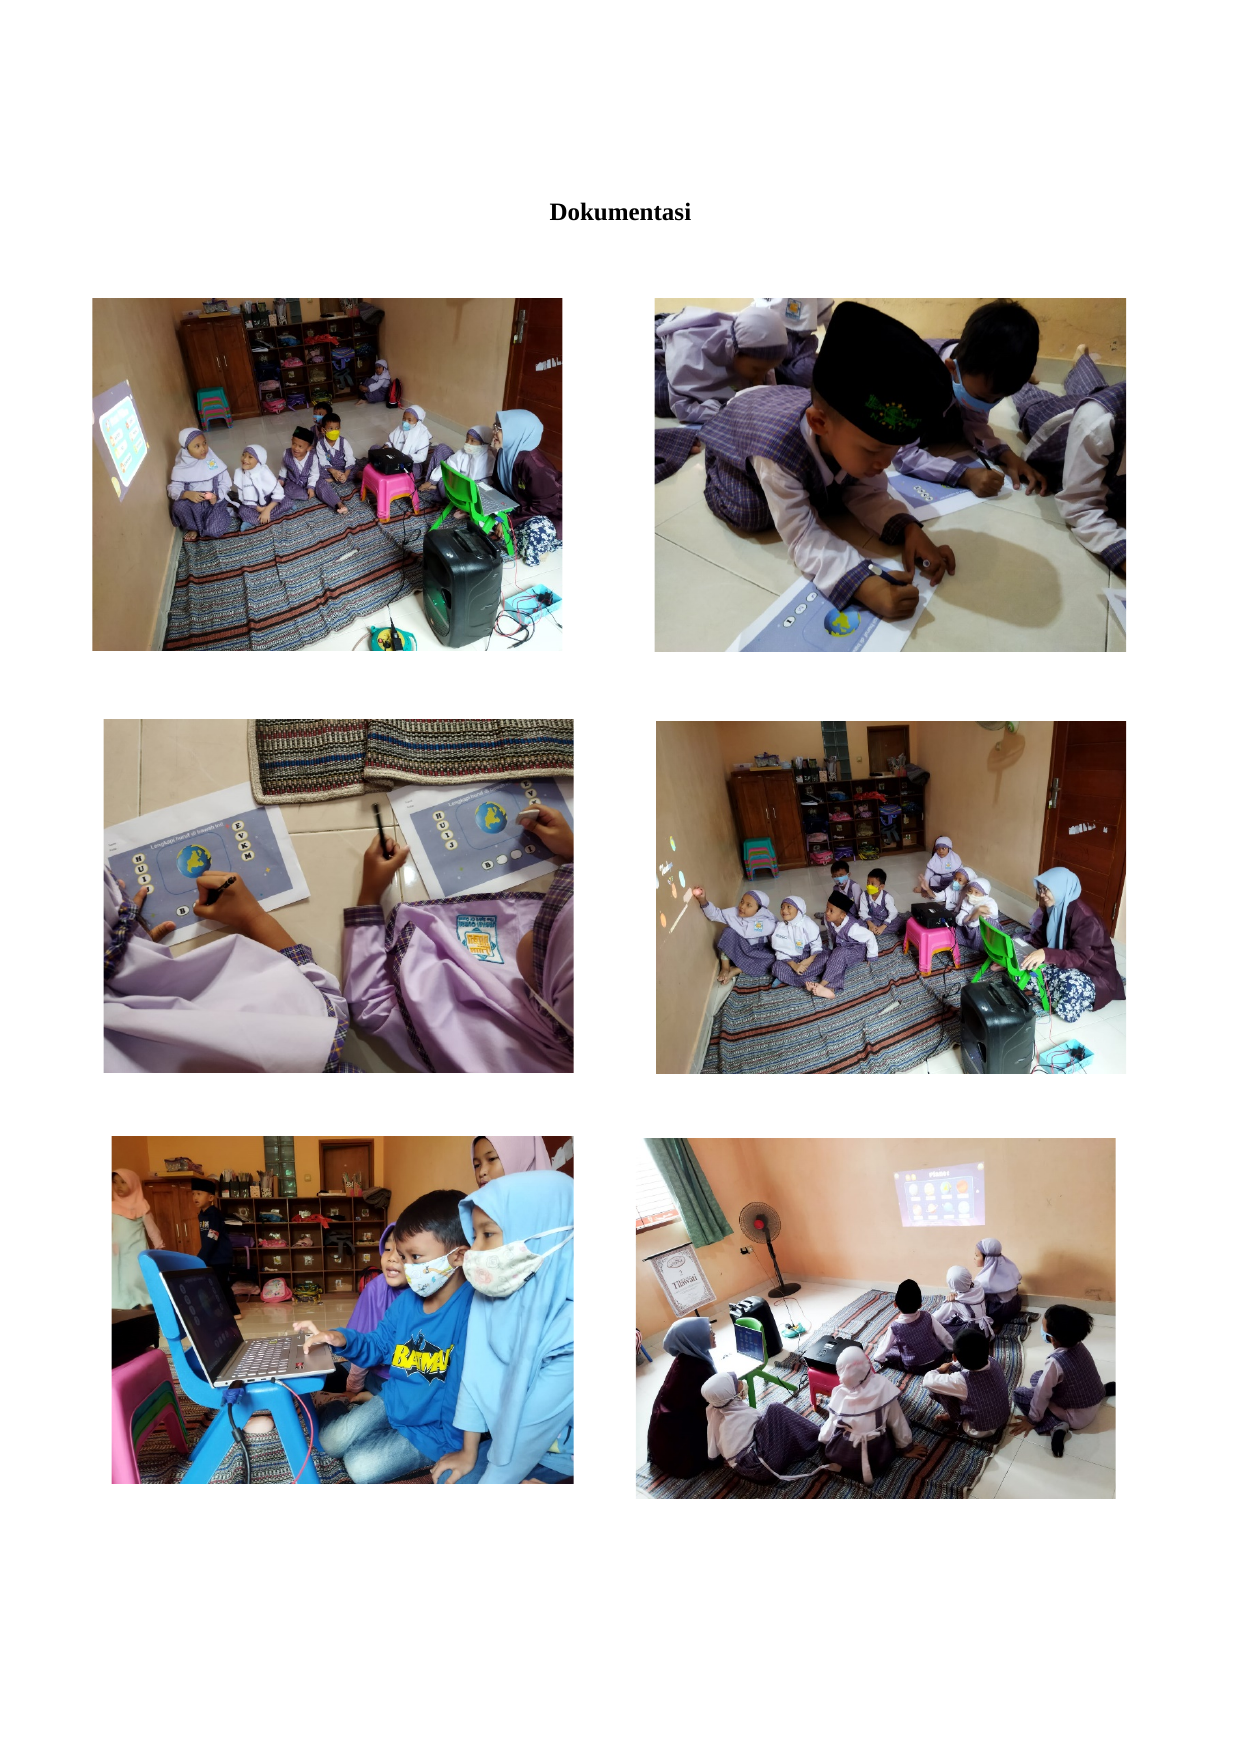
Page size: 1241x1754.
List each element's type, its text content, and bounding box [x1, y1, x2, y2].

picture [92, 298, 563, 651]
picture [654, 298, 1127, 652]
picture [103, 719, 574, 1073]
picture [635, 1138, 1116, 1499]
picture [656, 721, 1127, 1074]
text Dokumentasi [150, 197, 1090, 226]
picture [111, 1136, 574, 1484]
